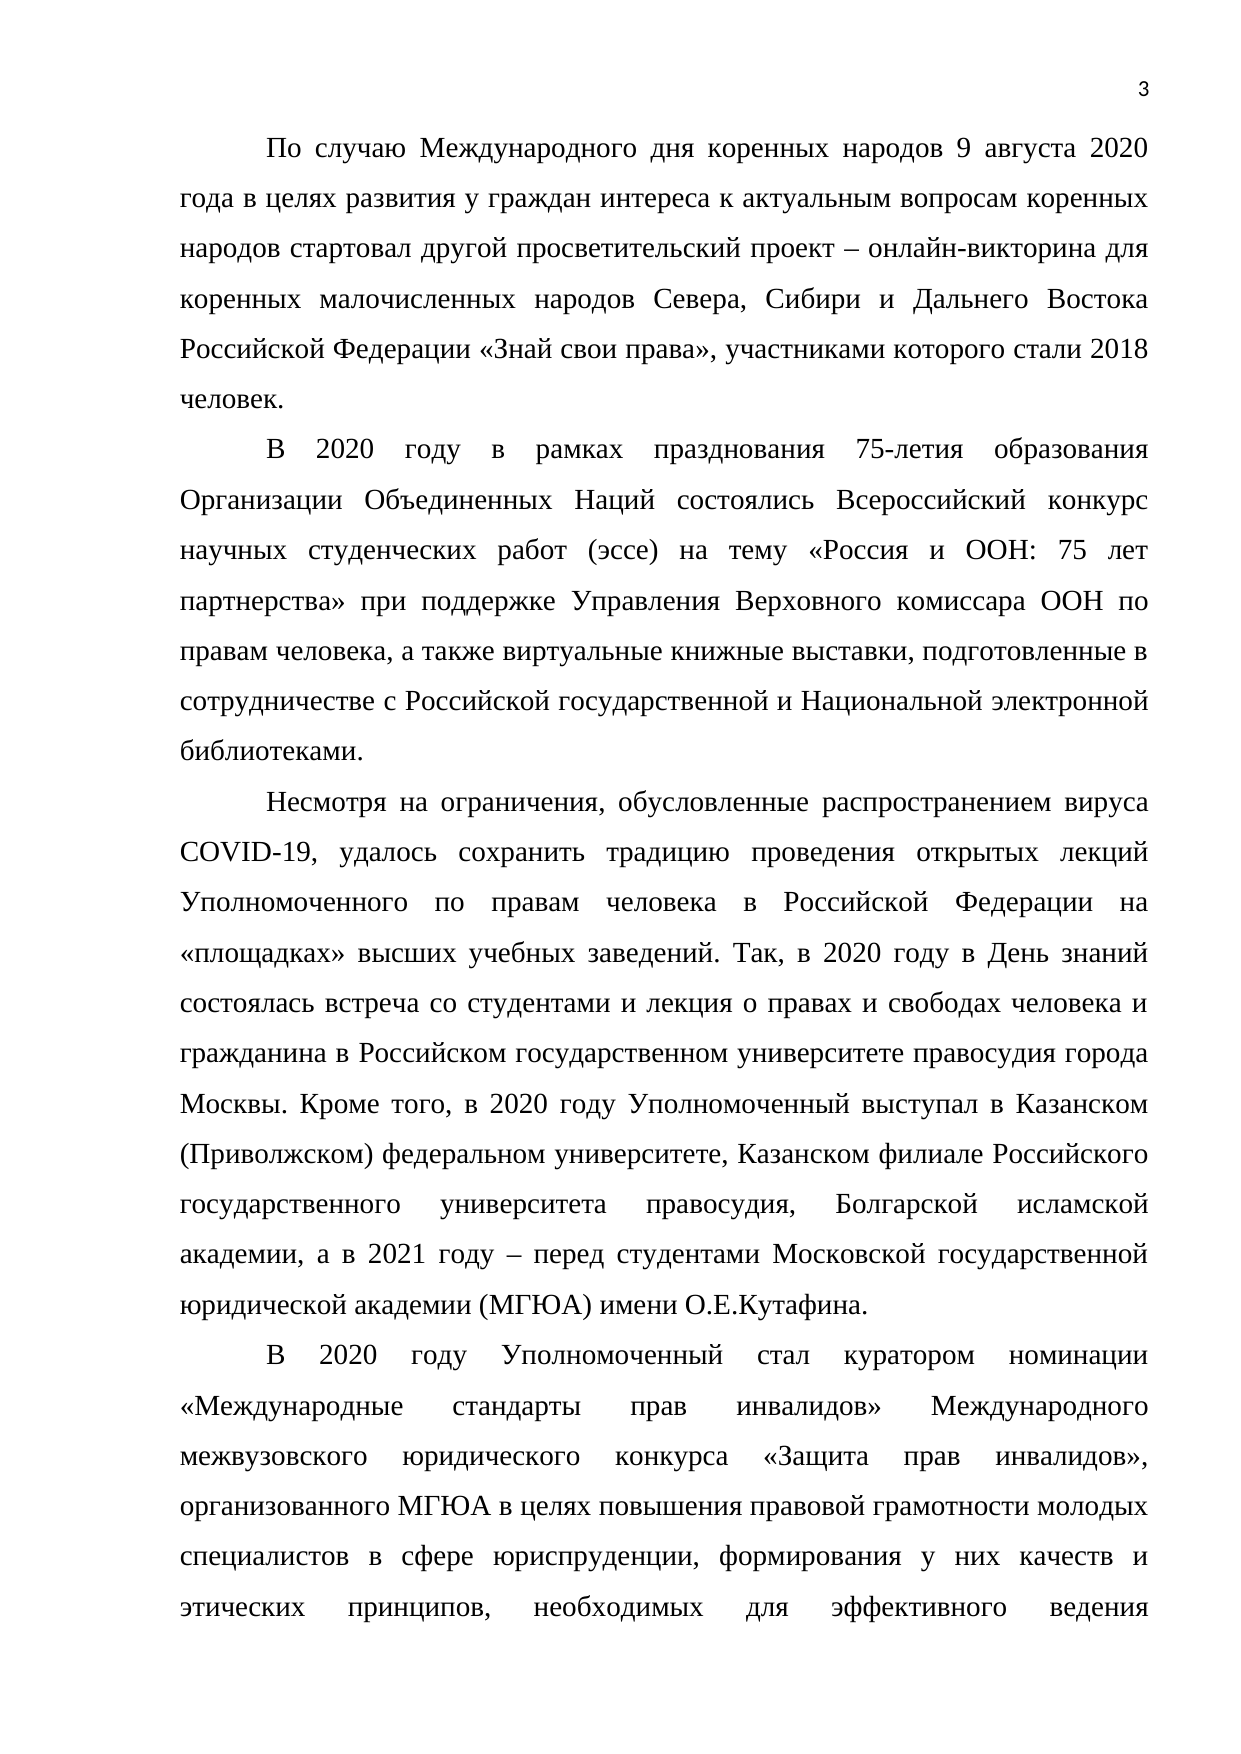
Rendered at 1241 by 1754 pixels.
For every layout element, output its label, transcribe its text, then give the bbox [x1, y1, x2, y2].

text По случаю Международного дня коренных народов 9 августа 2020 года в целях развития у граждан интереса к актуальным вопросам коренных народов стартовал другой просветительский проект – онлайн-викторина для коренных малочисленных народов Севера, Сибири и Дальнего Востока Российской Федерации «Знай свои права», участниками которого стали 2018 человек. [179, 130, 1149, 415]
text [179, 1337, 1149, 1622]
text В 2020 году в рамках празднования 75-летия образования Организации Объединенных Наций состоялись Всероссийский конкурс научных студенческих работ (эссе) на тему «Россия и ООН: 75 лет партнерства» при поддержке Управления Верховного комиссара ООН по правам человека, а также виртуальные книжные выставки, подготовленные в сотрудничестве с Российской государственной и Национальной электронной библиотеками. [179, 432, 1149, 767]
text Несмотря на ограничения, обусловленные распространением вируса COVID-19, удалось сохранить традицию проведения открытых лекций Уполномоченного по правам человека в Российской Федерации на «площадках» высших учебных заведений. Так, в 2020 году в День знаний состоялась встреча со студентами и лекция о правах и свободах человека и гражданина в Российском государственном университете правосудия города Москвы. Кроме того, в 2020 году Уполномоченный выступал в Казанском (Приволжском) федеральном университете, Казанском филиале Российского государственного университета правосудия, Болгарской исламской академии, а в 2021 году – перед студентами Московской государственной юридической академии (МГЮА) имени О.Е.Кутафина. [179, 784, 1149, 1321]
